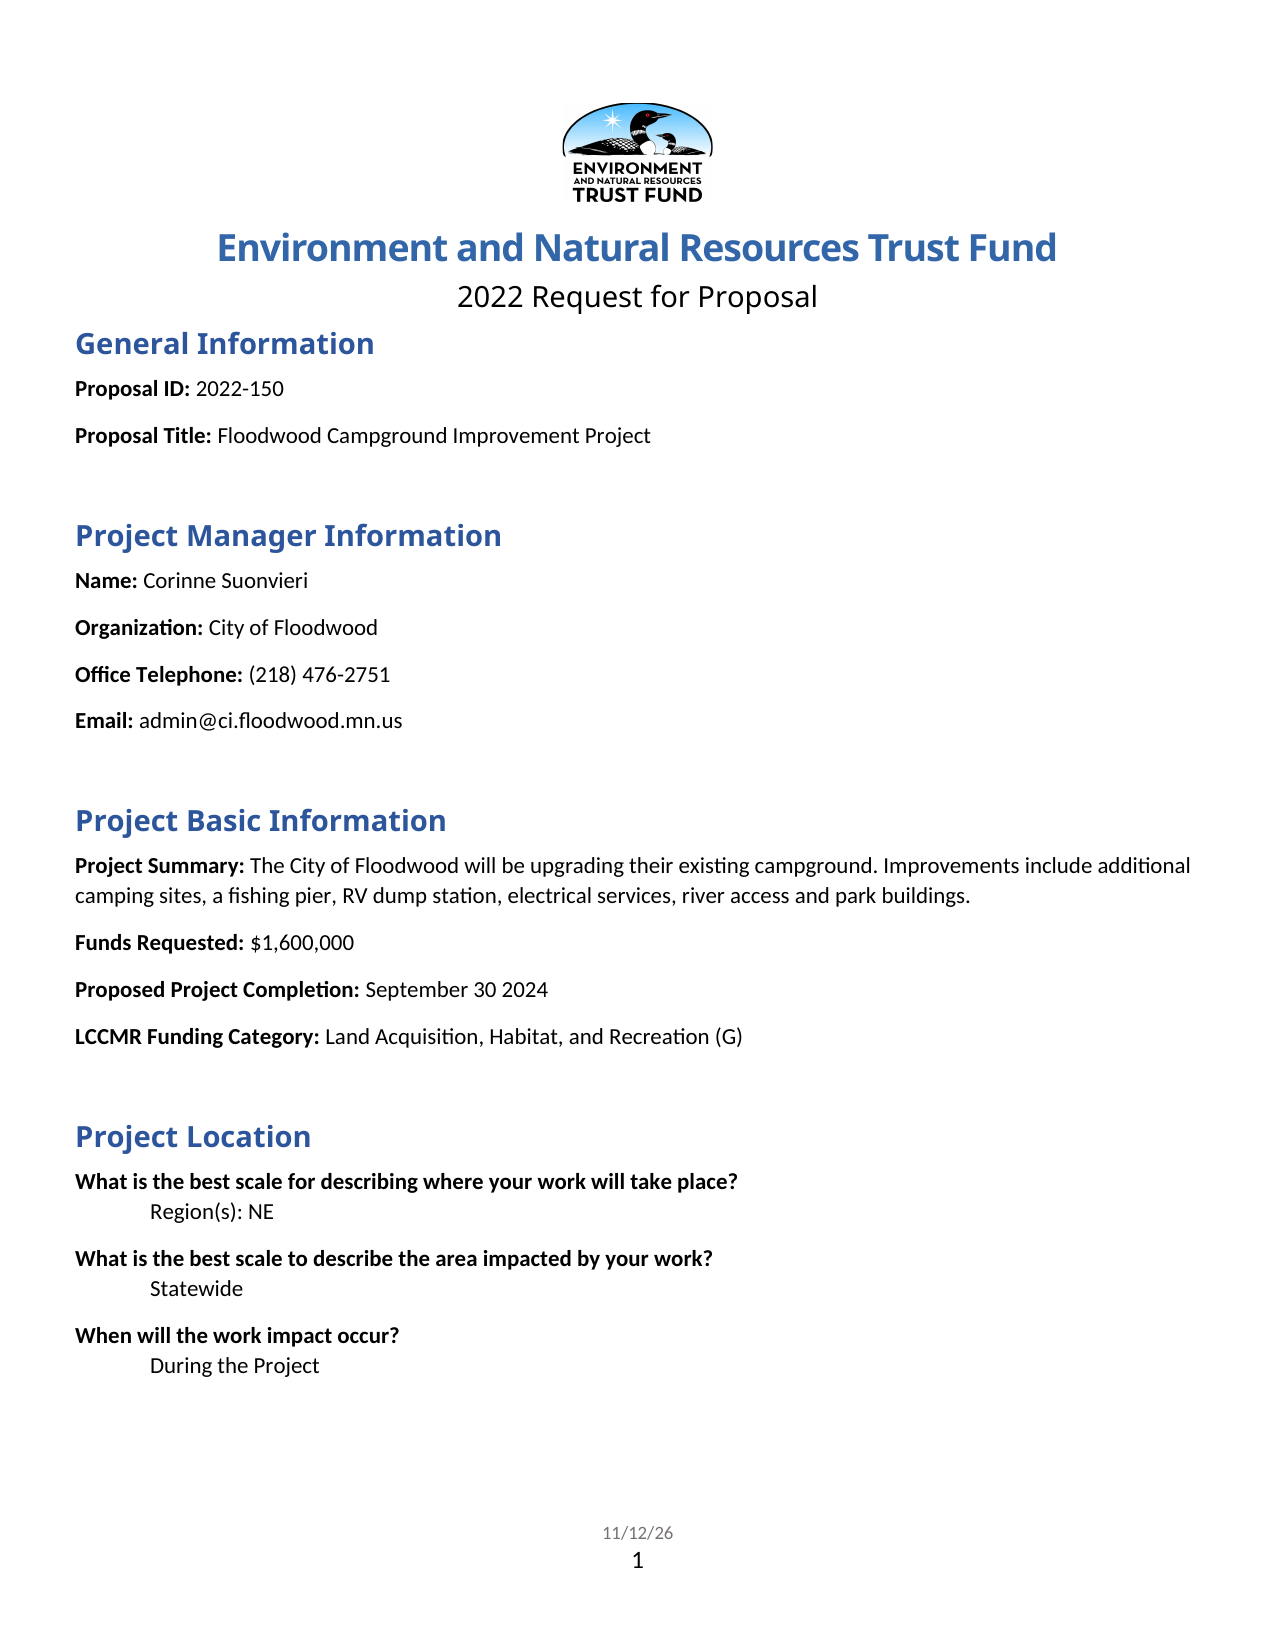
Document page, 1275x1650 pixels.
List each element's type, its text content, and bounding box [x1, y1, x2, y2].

subtitle General Information [75, 323, 1200, 363]
text When will the work impact occur? During the Project [75, 1321, 1200, 1379]
subtitle Project Manager Information [75, 515, 1200, 554]
picture [562, 103, 713, 202]
text Project Summary: The City of Floodwood will be upgrading their existing campground. Improvements include additional camping sites, a fishing pier, RV dump station, electrical services, river access and park buildings. [75, 851, 1200, 910]
text Proposal ID: 2022-150 [75, 374, 1200, 402]
text Email: admin@ci.floodwood.mn.us [75, 707, 1200, 734]
text What is the best scale to describe the area impacted by your work? Statewide [75, 1244, 1200, 1302]
text Office Telephone: (218) 476-2751 [75, 660, 1200, 688]
text LCCMR Funding Category: Land Acquisition, Habitat, and Recreation (G) [75, 1022, 1200, 1050]
title Environment and Natural Resources Trust Fund [75, 221, 1200, 272]
text Proposal Title: Floodwood Campground Improvement Project [75, 421, 1200, 449]
subtitle Project Location [75, 1116, 1200, 1156]
text Organization: City of Floodwood [75, 613, 1200, 641]
text Proposed Project Completion: September 30 2024 [75, 975, 1200, 1003]
subtitle Project Basic Information [75, 800, 1200, 840]
text What is the best scale for describing where your work will take place? Region(s): NE [75, 1167, 1200, 1225]
text Name: Corinne Suonvieri [75, 566, 1200, 594]
subtitle 2022 Request for Proposal [75, 276, 1200, 316]
text Funds Requested: $1,600,000 [75, 928, 1200, 957]
